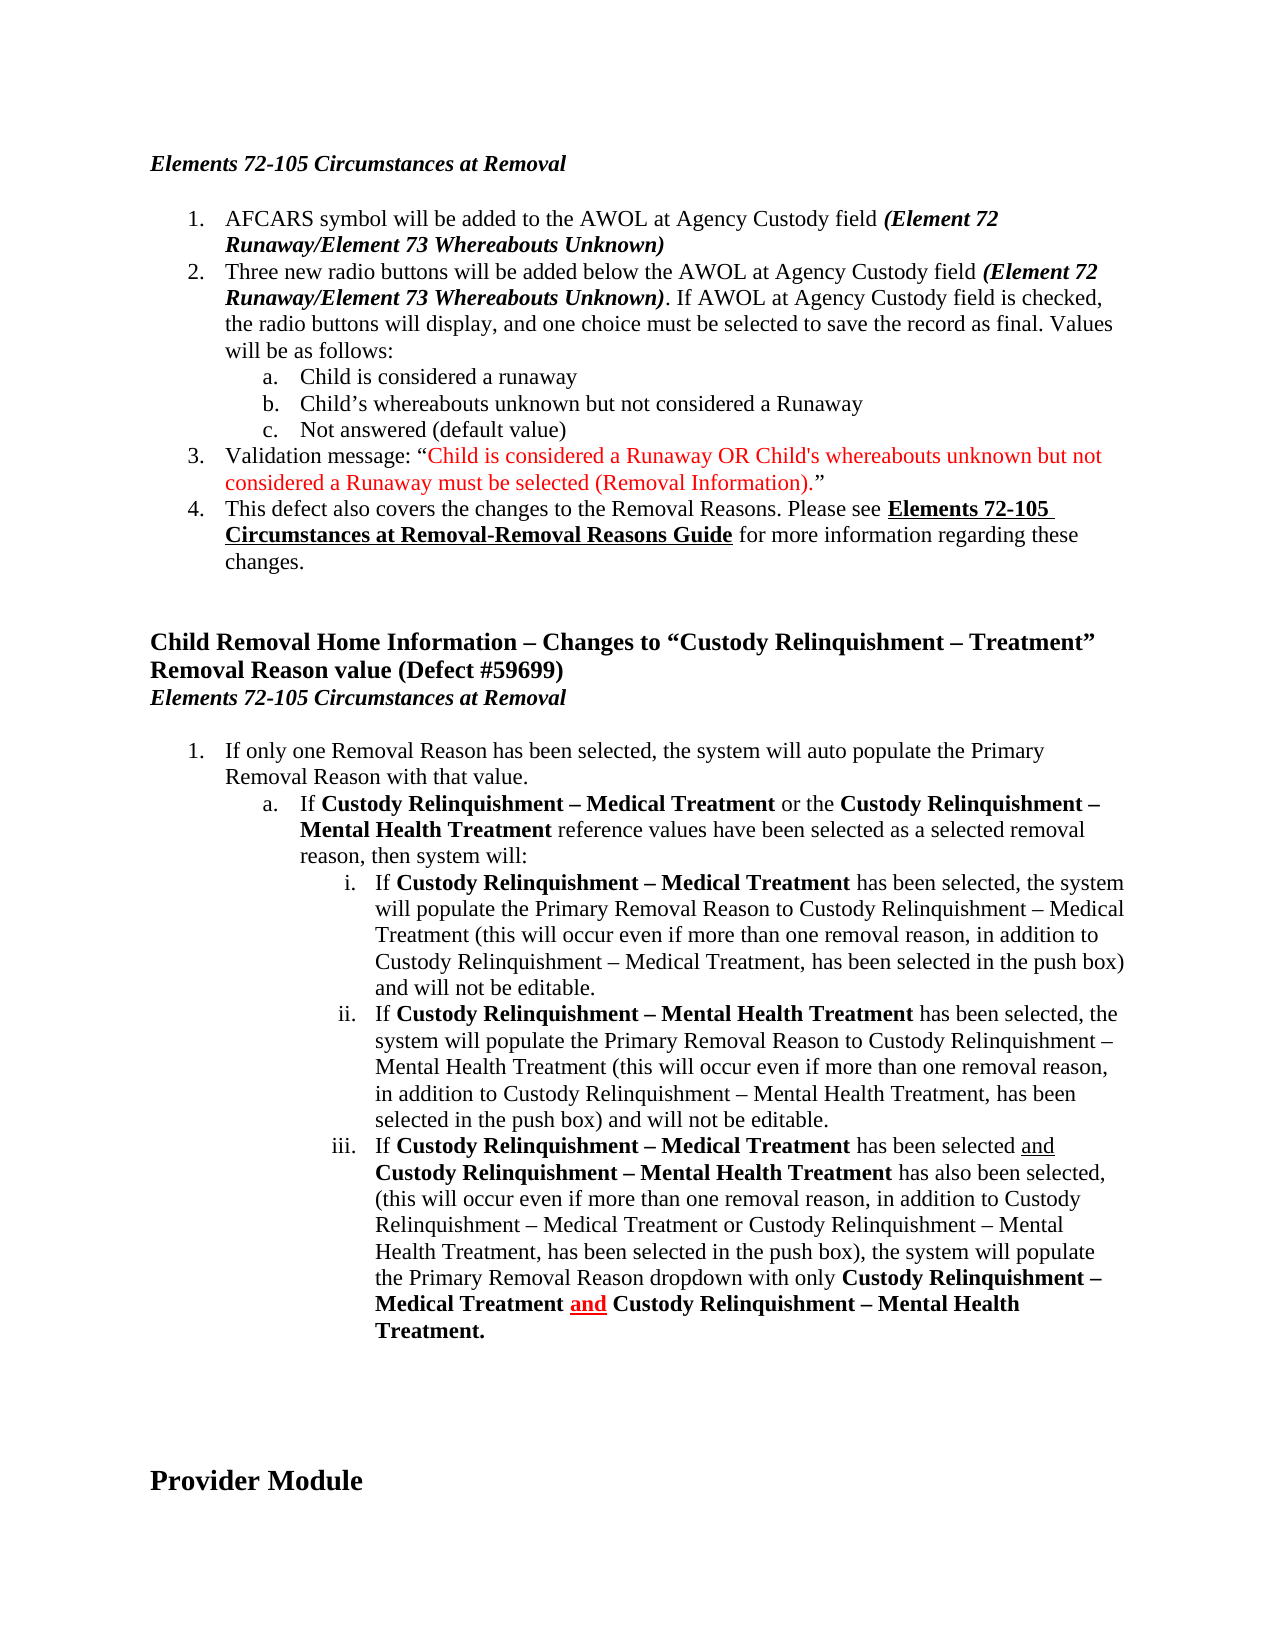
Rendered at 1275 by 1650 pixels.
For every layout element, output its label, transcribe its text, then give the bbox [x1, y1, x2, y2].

text Elements 72-105 Circumstances at Removal [150, 684, 1125, 711]
list This defect also covers the changes to the Removal Reasons. Please see Elements 72-105 Circumstances at Removal-Removal Reasons Guide for more information regarding these changes. [187, 495, 1125, 574]
list Validation message: “Child is considered a Runaway OR Child's whereabouts unknown but not considered a Runaway must be selected (Removal Information).” [187, 442, 1125, 495]
list If only one Removal Reason has been selected, the system will auto populate the Primary Removal Reason with that value. [187, 737, 1125, 790]
text Child Removal Home Information – Changes to “Custody Relinquishment – Treatment” Removal Reason value (Defect #59699) [150, 627, 1125, 684]
text Provider Module [150, 1463, 1125, 1496]
list Three new radio buttons will be added below the AWOL at Agency Custody field (Element 72 Runaway/Element 73 Whereabouts Unknown). If AWOL at Agency Custody field is checked, the radio buttons will display, and one choice must be selected to save the record as final. Values will be as follows: [187, 258, 1125, 363]
list If Custody Relinquishment – Medical Treatment has been selected, the system will populate the Primary Removal Reason to Custody Relinquishment – Medical Treatment (this will occur even if more than one removal reason, in addition to Custody Relinquishment – Medical Treatment, has been selected in the push box) and will not be editable. [356, 869, 1125, 1001]
list AFCARS symbol will be added to the AWOL at Agency Custody field (Element 72 Runaway/Element 73 Whereabouts Unknown) [187, 205, 1125, 258]
list If Custody Relinquishment – Medical Treatment or the Custody Relinquishment – Mental Health Treatment reference values have been selected as a selected removal reason, then system will: [262, 790, 1125, 869]
list If Custody Relinquishment – Medical Treatment has been selected and Custody Relinquishment – Mental Health Treatment has also been selected, (this will occur even if more than one removal reason, in addition to Custody Relinquishment – Medical Treatment or Custody Relinquishment – Mental Health Treatment, has been selected in the push box), the system will populate the Primary Removal Reason dropdown with only Custody Relinquishment – Medical Treatment and Custody Relinquishment – Mental Health Treatment. [356, 1132, 1125, 1343]
list Child’s whereabouts unknown but not considered a Runaway [262, 389, 1125, 416]
list Not answered (default value) [262, 416, 1125, 442]
list If Custody Relinquishment – Mental Health Treatment has been selected, the system will populate the Primary Removal Reason to Custody Relinquishment – Mental Health Treatment (this will occur even if more than one removal reason, in addition to Custody Relinquishment – Mental Health Treatment, has been selected in the push box) and will not be editable. [356, 1001, 1125, 1132]
text Elements 72-105 Circumstances at Removal [150, 150, 1125, 176]
list Child is considered a runaway [262, 363, 1125, 389]
